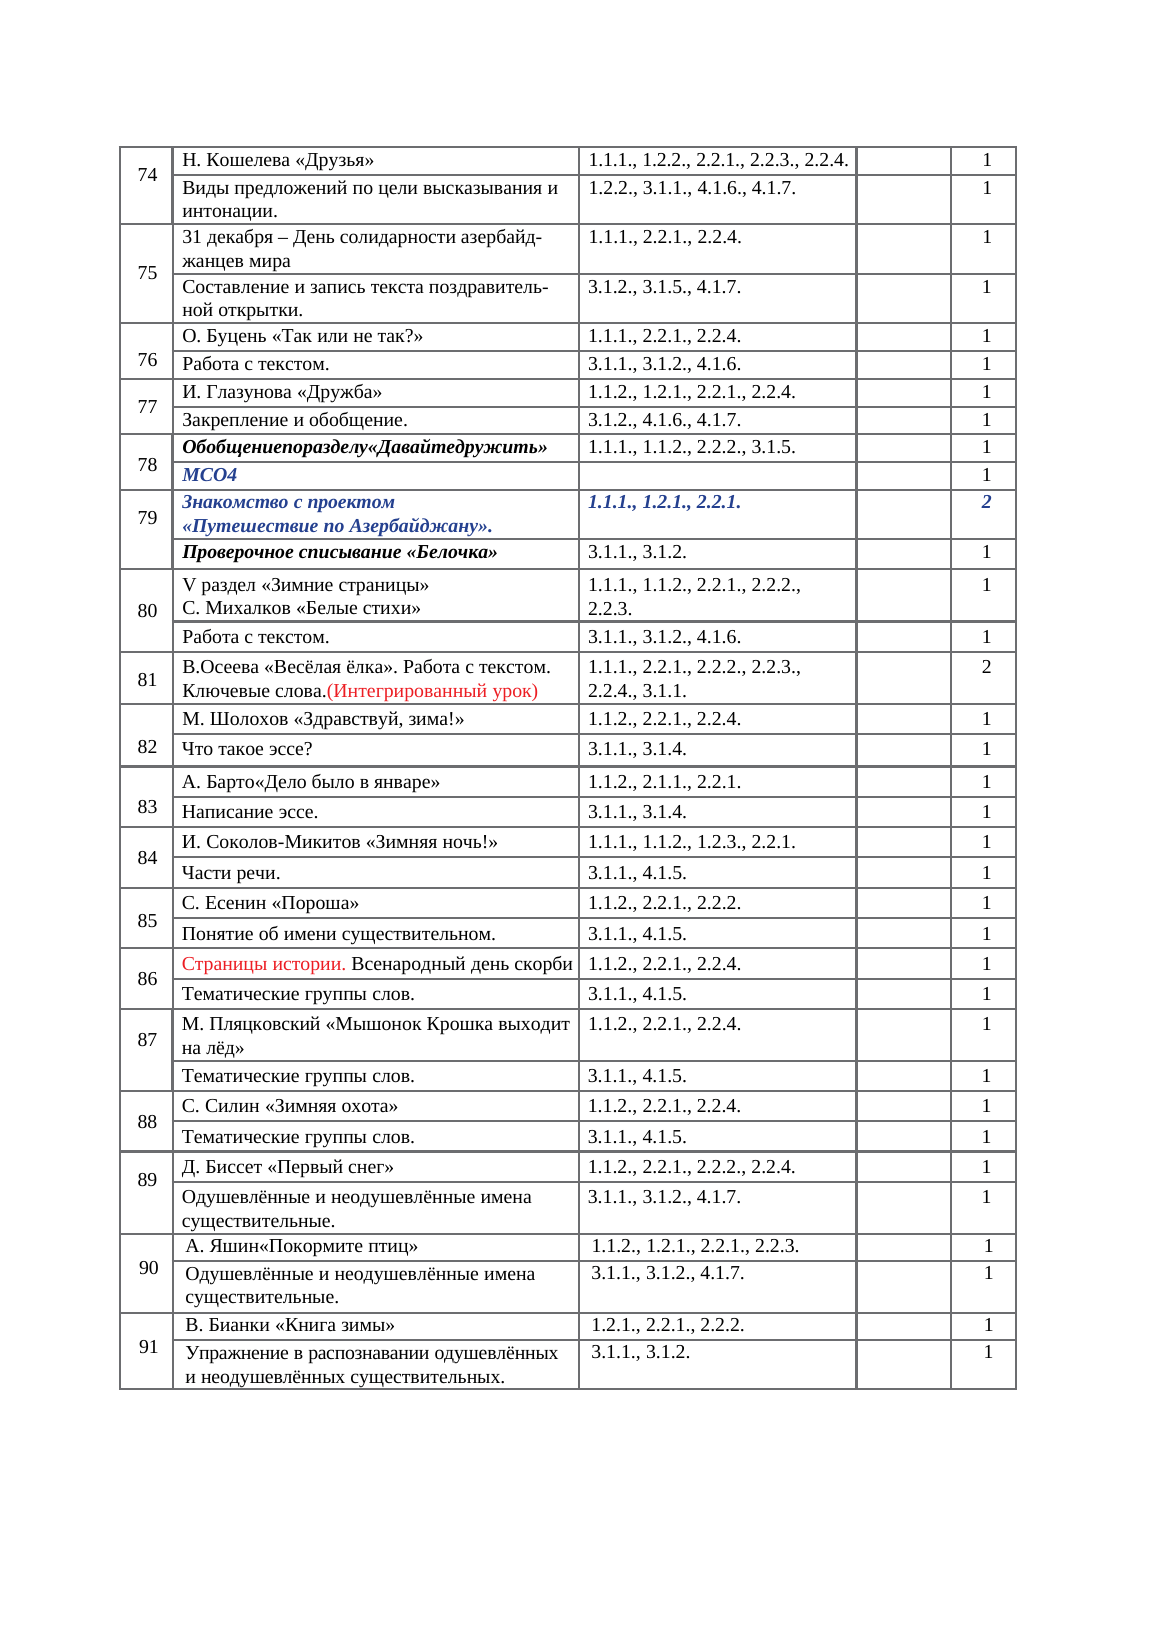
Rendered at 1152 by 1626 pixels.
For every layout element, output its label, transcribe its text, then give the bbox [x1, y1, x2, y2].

table_cell 1 [952, 1314, 1015, 1339]
table_cell [858, 919, 950, 947]
table_cell 1 [952, 623, 1015, 651]
table_header 1 [952, 148, 1015, 174]
table_cell 3.1.1., 4.1.5. [580, 980, 855, 1008]
table_cell [858, 980, 950, 1008]
table_cell 1.1.2., 1.2.1., 2.2.1., 2.2.4. [580, 380, 855, 406]
table_cell Закрепление и обобщение. [174, 408, 578, 433]
table_cell 75 [121, 225, 172, 322]
table_cell Работа с текстом. [174, 352, 578, 378]
table_cell 1.1.1., 2.2.1., 2.2.2., 2.2.3., 2.2.4., 3.1.1. [580, 653, 855, 702]
table_cell 1.2.1., 2.2.1., 2.2.2. [580, 1314, 855, 1339]
table_cell [858, 408, 950, 433]
table_cell И. Глазунова «Дружба» [174, 380, 578, 406]
table_cell 1.1.1., 1.1.2., 2.2.1., 2.2.2., 2.2.3. [580, 570, 855, 620]
table_cell 90 [121, 1235, 172, 1312]
table_cell 1.1.2., 2.1.1., 2.2.1. [580, 768, 855, 796]
table_cell 86 [121, 949, 172, 1008]
table_cell 1.1.1., 1.1.2., 2.2.2., 3.1.5. [580, 435, 855, 461]
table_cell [174, 1341, 578, 1388]
table_cell Работа с текстом. [174, 623, 578, 651]
table_cell 1 [952, 1153, 1015, 1181]
table_cell 1 [952, 949, 1015, 977]
table_cell 83 [121, 768, 172, 826]
table_cell 3.1.1., 4.1.5. [580, 858, 855, 887]
table_cell [858, 380, 950, 406]
table_cell 84 [121, 828, 172, 887]
table_cell 1 [952, 1062, 1015, 1090]
table_cell 2 [952, 653, 1015, 702]
table_cell В.Осеева «Весёлая ёлка». Работа с текстом. Ключевые слова.(Интегрированный урок) [174, 653, 578, 702]
table_cell Виды предложений по цели высказывания и интонации. [174, 176, 578, 223]
table_cell [858, 949, 950, 977]
table_cell 1.1.2., 1.2.1., 2.2.1., 2.2.3. [580, 1235, 855, 1260]
table_cell 1 [952, 1262, 1015, 1312]
table_cell [858, 463, 950, 489]
table_cell 1 [952, 352, 1015, 378]
table_cell 1 [952, 1235, 1015, 1260]
table_cell 1 [952, 176, 1015, 223]
table_cell 3.1.1., 4.1.5. [580, 1062, 855, 1090]
table_cell 3.1.1., 3.1.4. [580, 735, 855, 765]
table_cell V раздел «Зимние страницы» С. Михалков «Белые стихи» [174, 570, 578, 620]
table_cell 1.1.2., 2.2.1., 2.2.4. [580, 949, 855, 977]
table_cell 3.1.2., 3.1.5., 4.1.7. [580, 275, 855, 322]
table_cell 1 [952, 380, 1015, 406]
table_cell 1.1.1., 1.1.2., 1.2.3., 2.2.1. [580, 828, 855, 856]
table_cell 3.1.1., 3.1.2., 4.1.6. [580, 623, 855, 651]
table_cell 3.1.2., 4.1.6., 4.1.7. [580, 408, 855, 433]
table_cell 80 [121, 570, 172, 651]
table_cell 91 [121, 1314, 172, 1388]
table_cell 1.1.2., 2.2.1., 2.2.4. [580, 1010, 855, 1060]
table_cell 1 [952, 1092, 1015, 1120]
table_cell [858, 1122, 950, 1150]
table_cell 1 [952, 275, 1015, 322]
table_cell [858, 828, 950, 856]
table_cell Тематические группы слов. [174, 1122, 578, 1150]
table_cell Что такое эссе? [174, 735, 578, 765]
table_cell М. Пляцковский «Мышонок Крошка выходит на лёд» [174, 1010, 578, 1060]
table_cell 3.1.1., 3.1.2., 4.1.7. [580, 1262, 855, 1312]
table_cell [858, 1183, 950, 1233]
table_header Н. Кошелева «Друзья» [174, 148, 578, 174]
table_cell [858, 1341, 950, 1388]
table_cell Тематические группы слов. [174, 1062, 578, 1090]
table_cell 1.1.1., 1.2.1., 2.2.1. [580, 491, 855, 538]
table_cell 88 [121, 1092, 172, 1150]
table_cell Написание эссе. [174, 798, 578, 826]
table_cell [858, 324, 950, 350]
table_cell 1.1.2., 2.2.1., 2.2.4. [580, 705, 855, 733]
table_cell Тематические группы слов. [174, 980, 578, 1008]
table_cell [858, 1062, 950, 1090]
table_cell 1 [952, 798, 1015, 826]
table_cell 79 [121, 491, 171, 568]
table_cell [858, 1314, 950, 1339]
table_cell 78 [121, 435, 171, 489]
table_cell [858, 491, 950, 538]
table_cell [858, 1092, 950, 1120]
table_cell 1 [952, 735, 1015, 765]
table_cell О. Буцень «Так или не так?» [174, 324, 578, 350]
table_cell 1.1.1., 2.2.1., 2.2.4. [580, 225, 855, 273]
table_header [858, 148, 950, 174]
table_cell 31 декабря – День солидарности азербайд- жанцев мира [174, 225, 578, 273]
table_cell М. Шолохов «Здравствуй, зима!» [174, 705, 578, 733]
table_cell 1 [952, 324, 1015, 350]
table_cell Д. Биссет «Первый снег» [174, 1153, 578, 1181]
table_cell А. Яшин«Покормите птиц» [174, 1235, 578, 1260]
table_cell 1.1.2., 2.2.1., 2.2.2., 2.2.4. [580, 1153, 855, 1181]
table_cell 1.1.1., 2.2.1., 2.2.4. [580, 324, 855, 350]
table_cell 1 [952, 463, 1015, 489]
table_cell [580, 463, 855, 489]
table_cell [858, 705, 950, 733]
table_cell 3.1.1., 3.1.2. [580, 540, 855, 568]
table_cell 1 [952, 1010, 1015, 1060]
table_cell 3.1.1., 4.1.5. [580, 1122, 855, 1150]
table_cell 3.1.1., 3.1.2., 4.1.6. [580, 352, 855, 378]
table_cell Проверочное списывание «Белочка» [174, 540, 578, 568]
table_cell А. Барто«Дело было в январе» [174, 768, 578, 796]
table_cell [858, 176, 950, 223]
table_cell 1 [952, 540, 1015, 568]
table_cell [858, 435, 950, 461]
table_cell [858, 623, 950, 651]
table_cell 85 [121, 889, 172, 947]
table_cell 87 [121, 1010, 171, 1090]
table_cell 2 [952, 491, 1015, 538]
table_cell [858, 889, 950, 917]
table_cell [858, 352, 950, 378]
table_cell [858, 858, 950, 887]
table_cell МСО4 [174, 463, 578, 489]
table_cell С. Есенин «Пороша» [174, 889, 578, 917]
table_cell [858, 735, 950, 765]
table_header 74 [121, 148, 171, 223]
table_cell 89 [121, 1153, 172, 1233]
table_cell 1 [952, 1122, 1015, 1150]
table_cell 1.1.2., 2.2.1., 2.2.2. [580, 889, 855, 917]
table_cell Знакомство с проектом «Путешествие по Азербайджану». [174, 491, 578, 538]
table_cell 77 [121, 380, 172, 433]
table_cell 1 [952, 408, 1015, 433]
table_cell 1 [952, 768, 1015, 796]
table_cell [858, 653, 950, 702]
table_cell С. Силин «Зимняя охота» [174, 1092, 578, 1120]
table_cell 1 [952, 919, 1015, 947]
table_cell [858, 768, 950, 796]
table_cell [858, 570, 950, 620]
table_cell Части речи. [174, 858, 578, 887]
table_cell [858, 1235, 950, 1260]
table_cell [858, 1010, 950, 1060]
table_cell [858, 225, 950, 273]
table_cell [858, 540, 950, 568]
table_cell 1 [952, 889, 1015, 917]
table_cell [858, 275, 950, 322]
table_cell 1 [952, 570, 1015, 620]
table_cell Обобщениепоразделу«Давайтедружить» [174, 435, 578, 461]
table_cell 1 [952, 858, 1015, 887]
table_cell 1 [952, 225, 1015, 273]
table_cell В. Бианки «Книга зимы» [174, 1314, 578, 1339]
table_cell Понятие об имени существительном. [174, 919, 578, 947]
table_cell 3.1.1., 3.1.2. [580, 1341, 855, 1388]
table_cell 1 [952, 705, 1015, 733]
table_cell 1 [952, 828, 1015, 856]
table_cell 3.1.1., 3.1.2., 4.1.7. [580, 1183, 855, 1233]
table_cell Одушевлённые и неодушевлённые имена существительные. [174, 1183, 578, 1233]
table_cell Составление и запись текста поздравитель- ной открытки. [174, 275, 578, 322]
table_header 1.1.1., 1.2.2., 2.2.1., 2.2.3., 2.2.4. [580, 148, 855, 174]
table_cell 3.1.1., 3.1.4. [580, 798, 855, 826]
table_cell 82 [121, 705, 172, 765]
table_cell 1.2.2., 3.1.1., 4.1.6., 4.1.7. [580, 176, 855, 223]
table_cell Страницы истории. Всенародный день скорби [174, 949, 578, 977]
table_cell [858, 1262, 950, 1312]
table_cell 1.1.2., 2.2.1., 2.2.4. [580, 1092, 855, 1120]
table_cell 1 [952, 435, 1015, 461]
table_cell 1 [952, 1183, 1015, 1233]
table_cell [858, 798, 950, 826]
table_cell 1 [952, 1341, 1015, 1388]
table_cell [858, 1153, 950, 1181]
table_cell И. Соколов-Микитов «Зимняя ночь!» [174, 828, 578, 856]
table_cell 76 [121, 324, 172, 378]
table_cell 1 [952, 980, 1015, 1008]
table_cell 3.1.1., 4.1.5. [580, 919, 855, 947]
table_cell 81 [121, 653, 172, 702]
table_cell Одушевлённые и неодушевлённые имена существительные. [174, 1262, 578, 1312]
